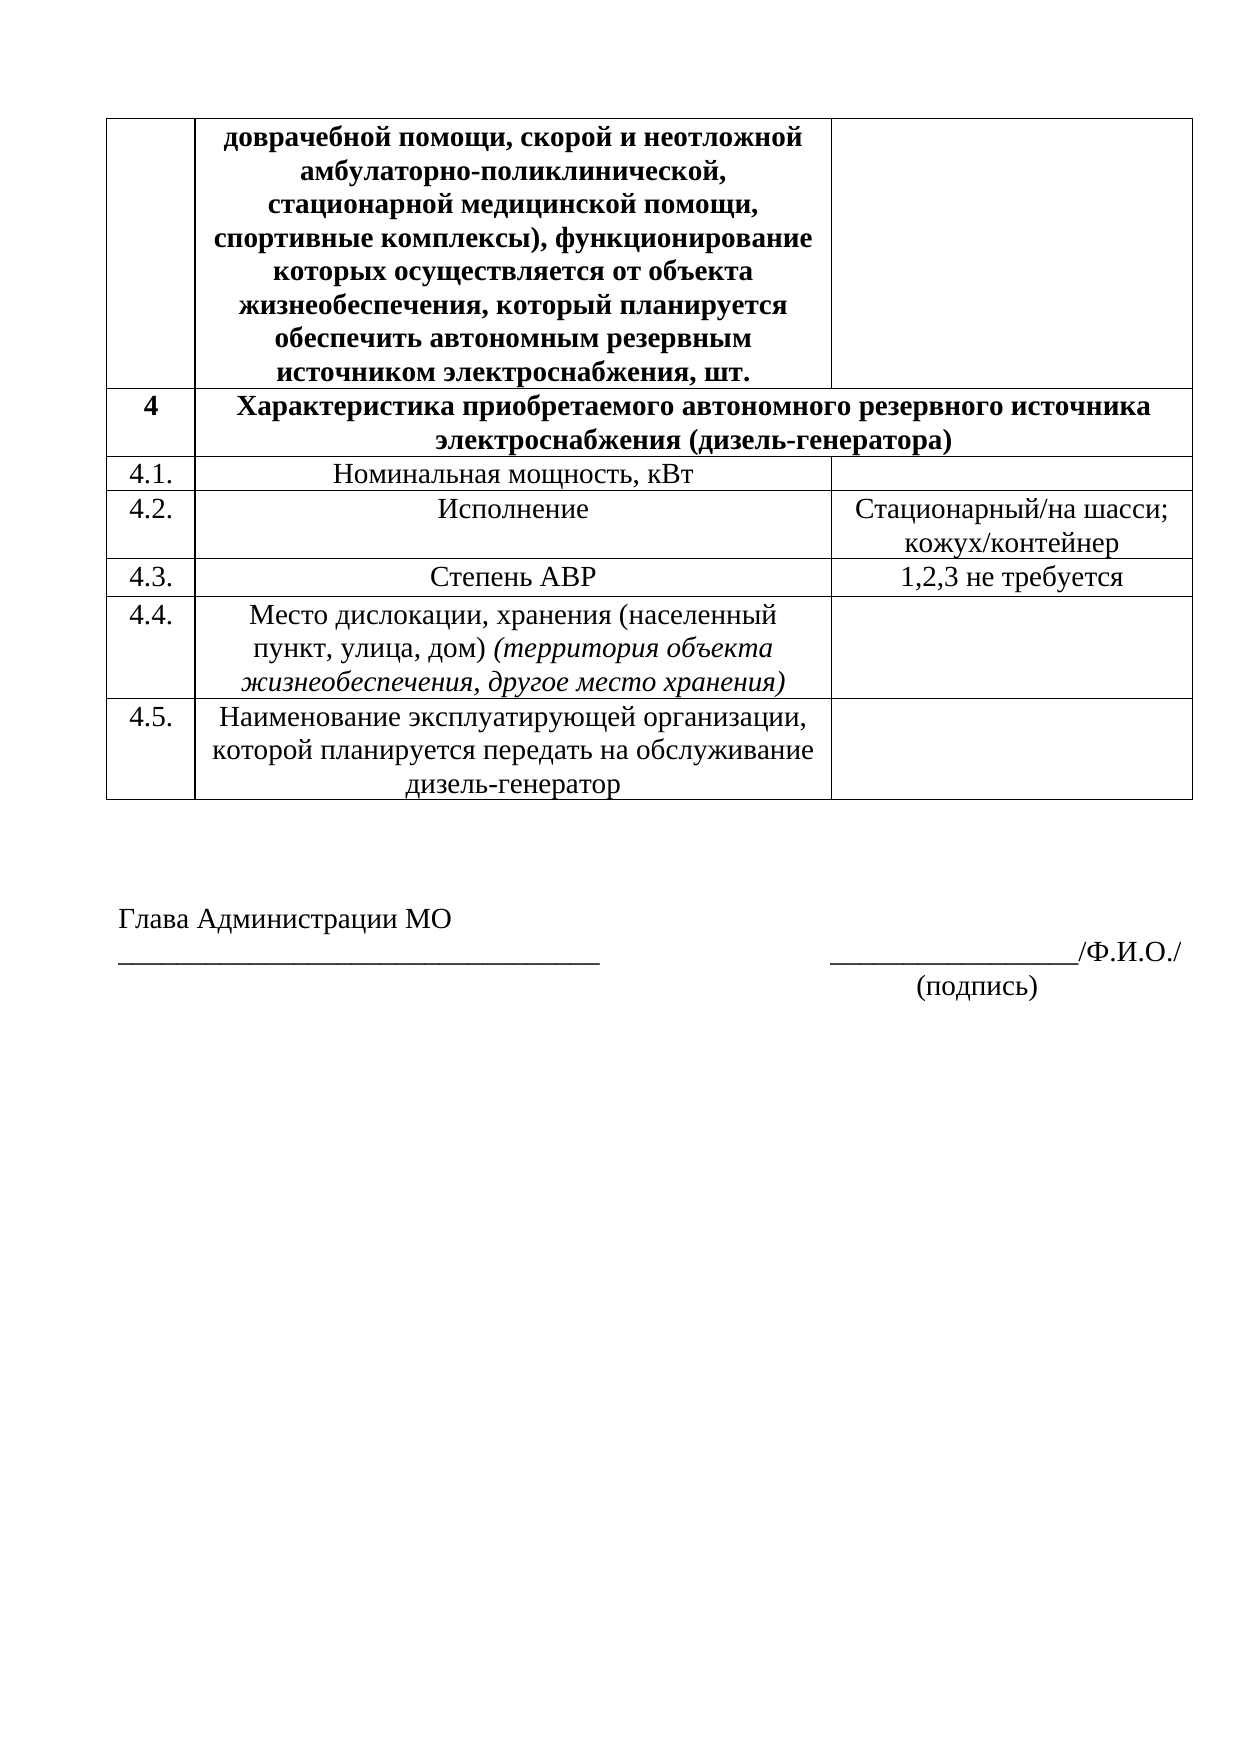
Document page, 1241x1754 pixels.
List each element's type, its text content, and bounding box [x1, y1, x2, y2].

table_cell 3 [107, 119, 194, 387]
table_cell 4.2. [107, 491, 194, 558]
table_cell 4.5. [107, 699, 194, 799]
table_cell 4.4. [107, 597, 194, 698]
table_cell Номинальная мощность, кВт [196, 457, 831, 490]
table_cell 1,2,3 не требуется [832, 559, 1192, 596]
table_cell [832, 699, 1192, 799]
table_header Глава Администрации МО _________________________________ [107, 901, 649, 1002]
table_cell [196, 119, 831, 387]
table_cell [832, 119, 1192, 387]
table_cell 4.1. [107, 457, 194, 490]
table_cell [832, 597, 1192, 698]
table_cell Исполнение [196, 491, 831, 558]
table_cell Место дислокации, хранения (населенный пункт, улица, дом) (территория объекта жизнеобеспечения, другое место хранения) [196, 597, 831, 698]
table_cell 4.3. [107, 559, 194, 596]
table_cell Стационарный/на шасси; кожух/контейнер [832, 491, 1192, 558]
table_cell Степень АВР [196, 559, 831, 596]
table_cell 4 [107, 389, 194, 456]
table_header _________________/Ф.И.О./ (подпись) [650, 901, 1192, 1002]
table_cell Характеристика приобретаемого автономного резервного источника электроснабжения (дизель-генератора) [196, 389, 1192, 456]
table_cell Наименование эксплуатирующей организации, которой планируется передать на обслуживание дизель-генератор [196, 699, 831, 799]
table_cell [832, 457, 1192, 490]
